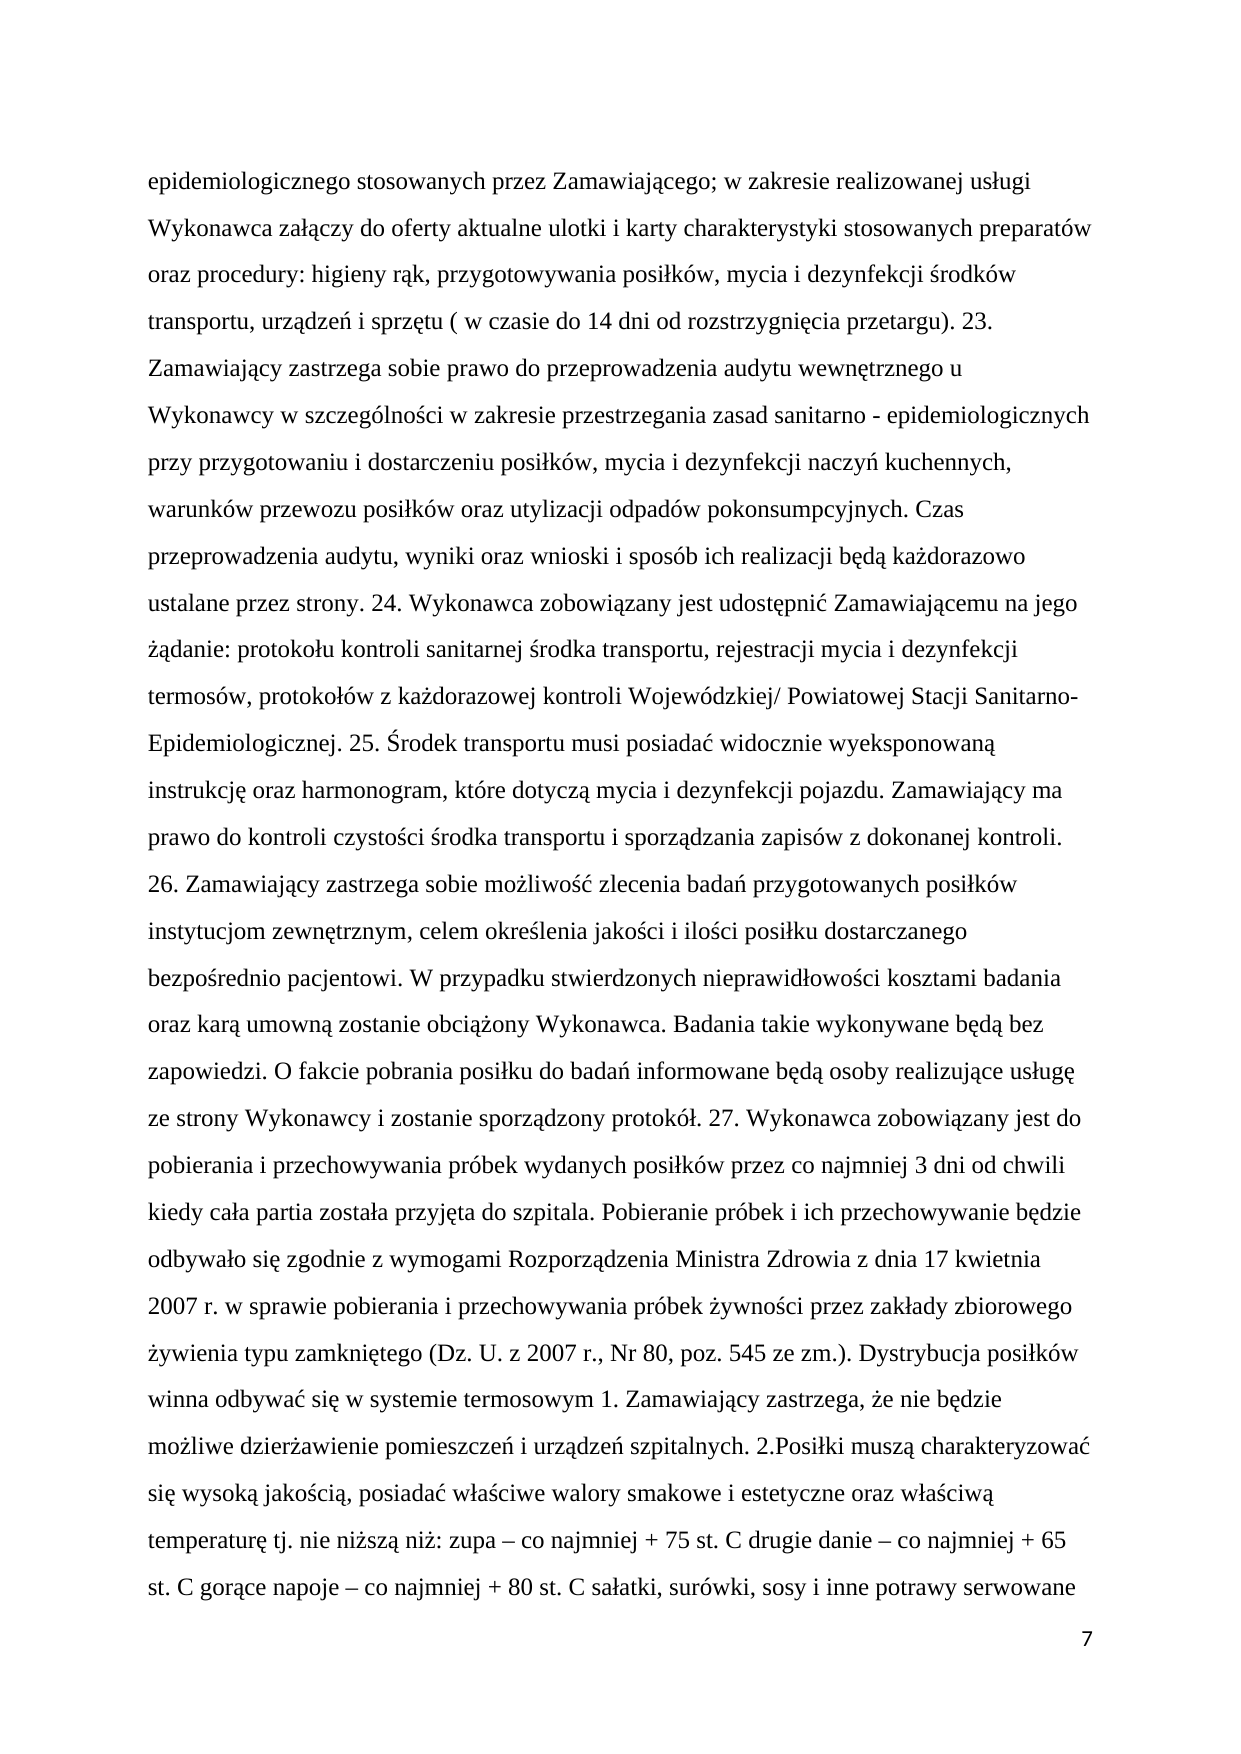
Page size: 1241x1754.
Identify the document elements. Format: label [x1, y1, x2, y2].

text [148, 148, 1093, 1601]
